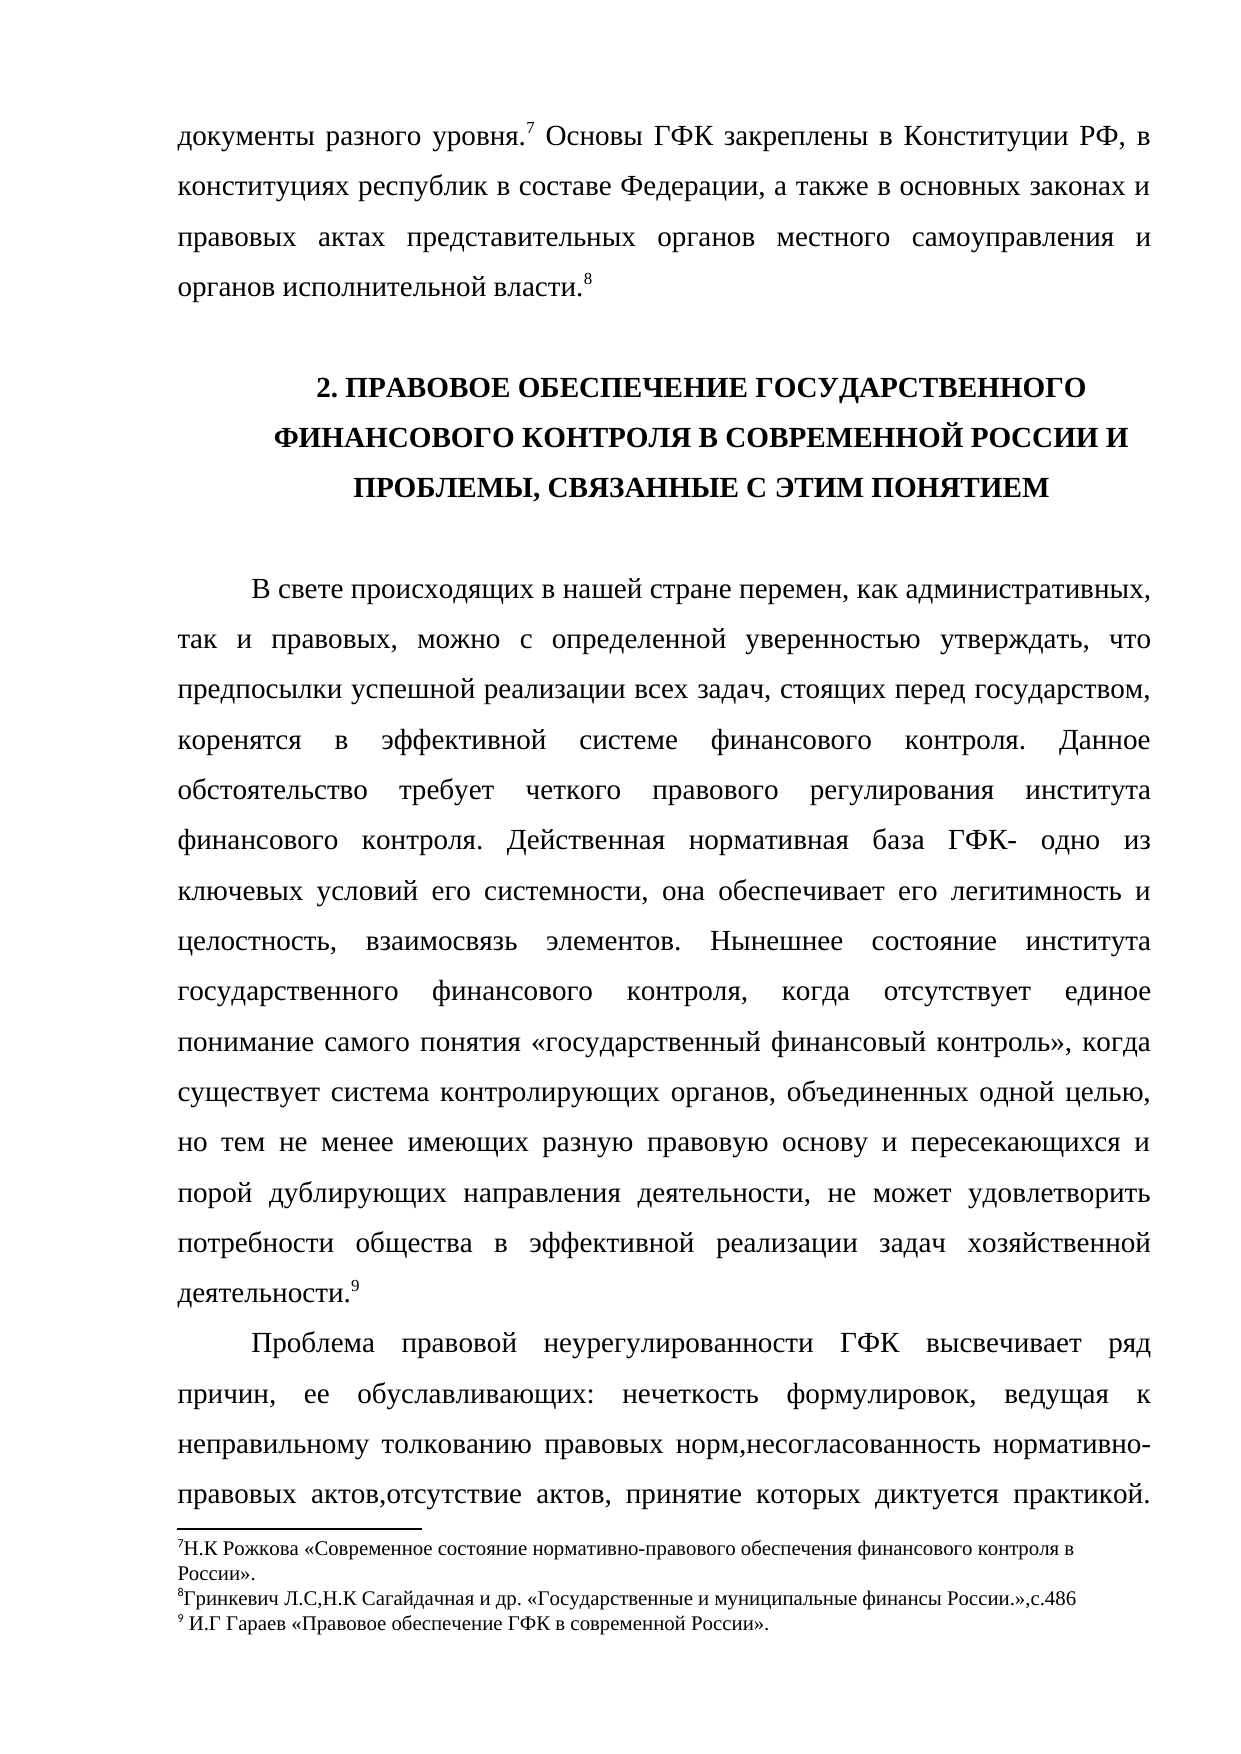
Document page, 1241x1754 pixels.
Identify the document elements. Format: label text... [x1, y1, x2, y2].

text В свете происходящих в нашей стране перемен, как административных, так и правовых, можно с определенной уверенностью утверждать, что предпосылки успешной реализации всех задач, стоящих перед государством, коренятся в эффективной системе финансового контроля. Данное обстоятельство требует четкого правового регулирования института финансового контроля. Действенная нормативная база ГФК- одно из ключевых условий его системности, она обеспечивает его легитимность и целостность, взаимосвязь элементов. Нынешнее состояние института государственного финансового контроля, когда отсутствует единое понимание самого понятия «государственный финансовый контроль», когда существует система контролирующих органов, объединенных одной целью, но тем не менее имеющих разную правовую основу и пересекающихся и порой дублирующих направления деятельности, не может удовлетворить потребности общества в эффективной реализации задач хозяйственной деятельности. [177, 571, 1152, 1309]
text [177, 118, 1152, 303]
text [177, 1326, 1152, 1510]
text 2. ПРАВОВОЕ ОБЕСПЕЧЕНИЕ ГОСУДАРСТВЕННОГО ФИНАНСОВОГО КОНТРОЛЯ В СОВРЕМЕННОЙ РОССИИ И ПРОБЛЕМЫ, СВЯЗАННЫЕ С ЭТИМ ПОНЯТИЕМ [251, 370, 1152, 504]
